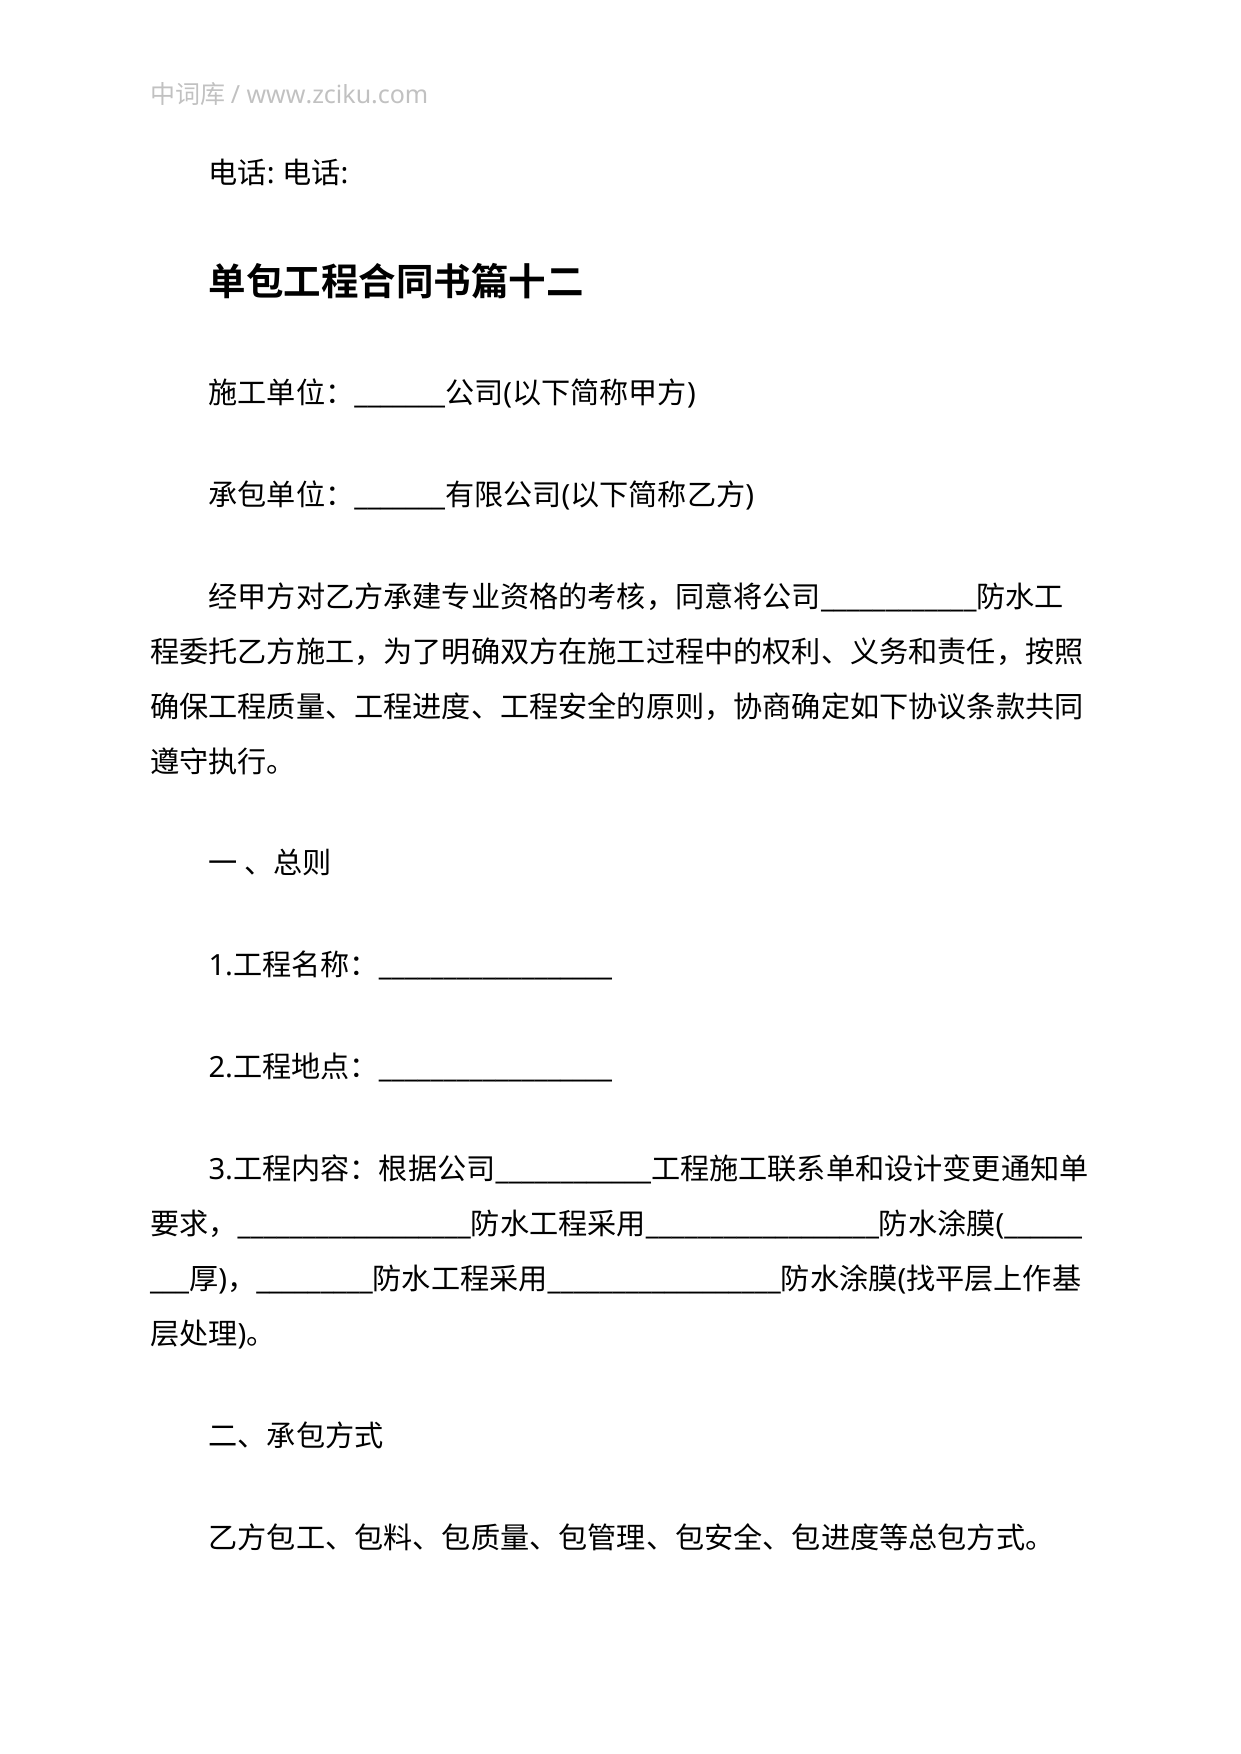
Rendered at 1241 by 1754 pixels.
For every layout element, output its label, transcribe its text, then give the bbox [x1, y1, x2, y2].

text 2.工程地点：__________________ [150, 1044, 1090, 1086]
text 二、承包方式 [150, 1413, 1090, 1455]
text 电话: 电话: [150, 150, 1090, 192]
text 1.工程名称：__________________ [150, 942, 1090, 984]
text 一 、总则 [150, 840, 1090, 882]
text 3.工程内容：根据公司____________工程施工联系单和设计变更通知单要求，__________________防水工程采用__________________防水涂膜(_________厚)，_________防水工程采用__________________防水涂膜(找平层上作基层处理)。 [150, 1146, 1090, 1353]
text 承包单位：_______有限公司(以下简称乙方) [150, 471, 1090, 514]
text 经甲方对乙方承建专业资格的考核，同意将公司____________防水工程委托乙方施工，为了明确双方在施工过程中的权利、义务和责任，按照确保工程质量、工程进度、工程安全的原则，协商确定如下协议条款共同遵守执行。 [150, 573, 1090, 780]
text 乙方包工、包料、包质量、包管理、包安全、包进度等总包方式。 [150, 1514, 1090, 1557]
text 施工单位：_______公司(以下简称甲方) [150, 369, 1090, 412]
text 单包工程合同书篇十二 [150, 252, 1090, 306]
